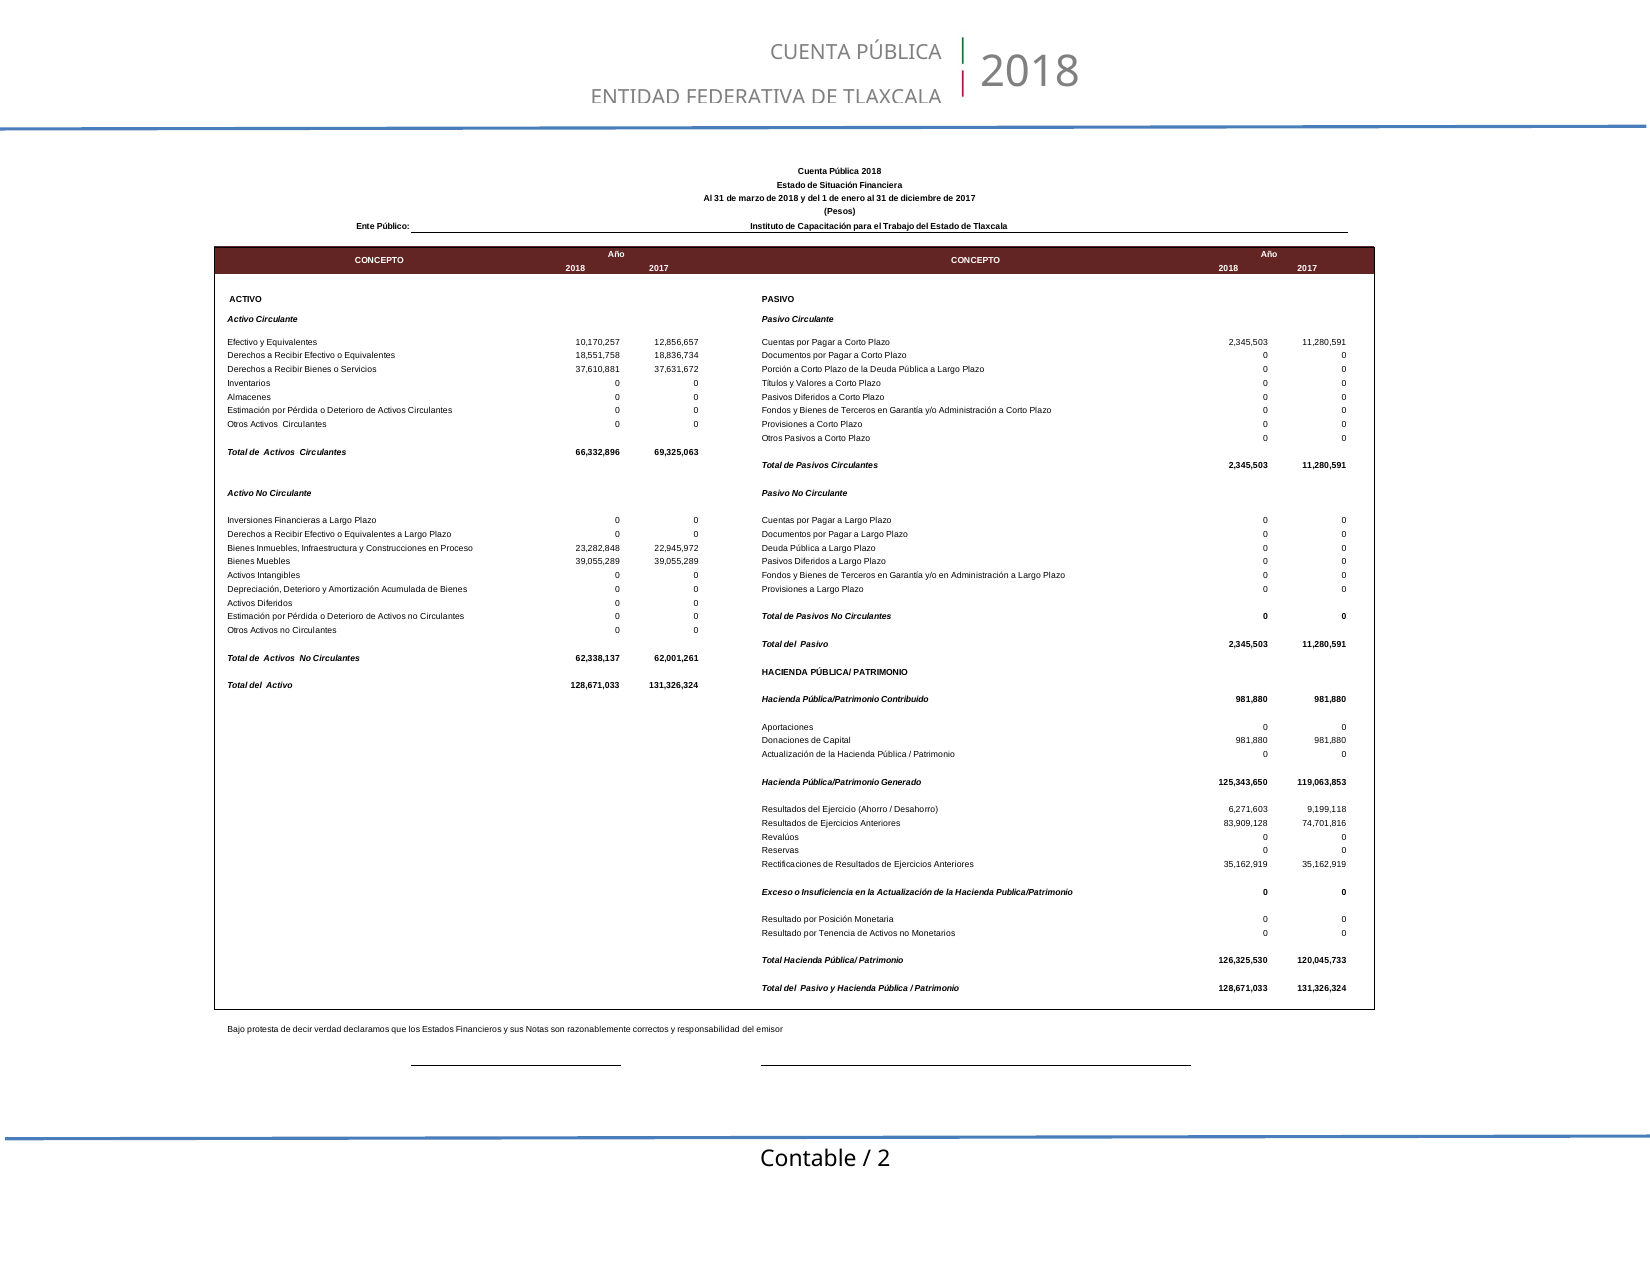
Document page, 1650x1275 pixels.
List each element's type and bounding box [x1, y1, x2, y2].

picture [956, 28, 974, 100]
